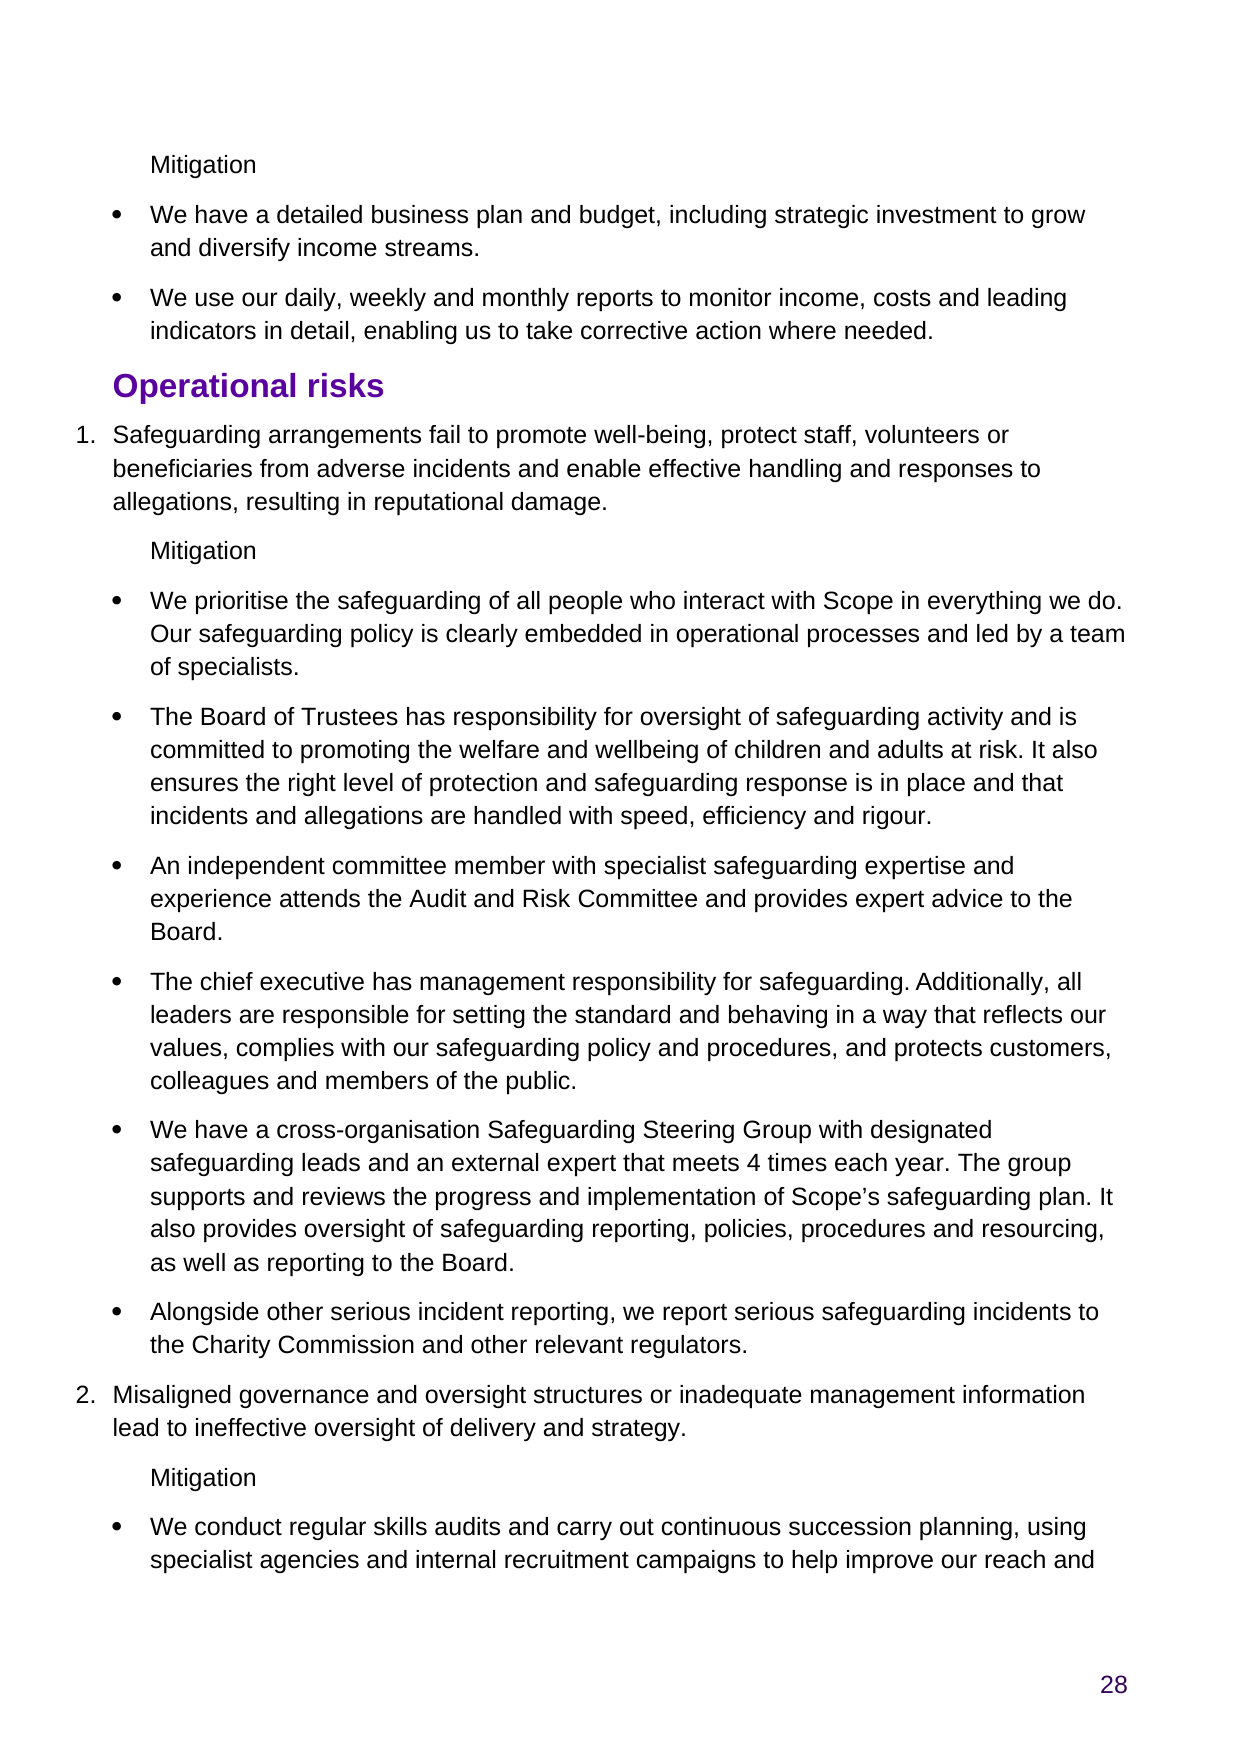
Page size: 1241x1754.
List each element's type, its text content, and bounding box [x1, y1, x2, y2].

list The chief executive has management responsibility for safeguarding. Additionally, all leaders are responsible for setting the standard and behaving in a way that reflects our values, complies with our safeguarding policy and procedures, and protects customers, colleagues and members of the public. [112, 966, 1128, 1094]
list Alongside other serious incident reporting, we report serious safeguarding incidents to the Charity Commission and other relevant regulators. [112, 1297, 1128, 1359]
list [112, 1512, 1128, 1574]
subtitle Operational risks [112, 366, 1128, 404]
list We have a cross-organisation Safeguarding Steering Group with designated safeguarding leads and an external expert that meets 4 times each year. The group supports and reviews the progress and implementation of Scope’s safeguarding plan. It also provides oversight of safeguarding reporting, policies, procedures and resourcing, as well as reporting to the Board. [112, 1115, 1128, 1276]
list An independent committee member with specialist safeguarding expertise and experience attends the Audit and Risk Committee and provides expert advice to the Board. [112, 851, 1128, 946]
text Mitigation [112, 536, 1128, 565]
list Misaligned governance and oversight structures or inadequate management information lead to ineffective oversight of delivery and strategy. [75, 1380, 1128, 1442]
list The Board of Trustees has responsibility for oversight of safeguarding activity and is committed to promoting the welfare and wellbeing of children and adults at risk. It also ensures the right level of protection and safeguarding response is in place and that incidents and allegations are handled with speed, efficiency and rigour. [112, 702, 1128, 830]
list We prioritise the safeguarding of all people who interact with Scope in everything we do. Our safeguarding policy is clearly embedded in operational processes and led by a team of specialists. [112, 586, 1128, 681]
list Safeguarding arrangements fail to promote well-being, protect staff, volunteers or beneficiaries from adverse incidents and enable effective handling and responses to allegations, resulting in reputational damage. [75, 421, 1128, 515]
list We have a detailed business plan and budget, including strategic investment to grow and diversify income streams. [112, 200, 1128, 262]
list We use our daily, weekly and monthly reports to monitor income, costs and leading indicators in detail, enabling us to take corrective action where needed. [112, 282, 1128, 344]
text Mitigation [112, 1463, 1128, 1491]
text Mitigation [112, 150, 1128, 179]
